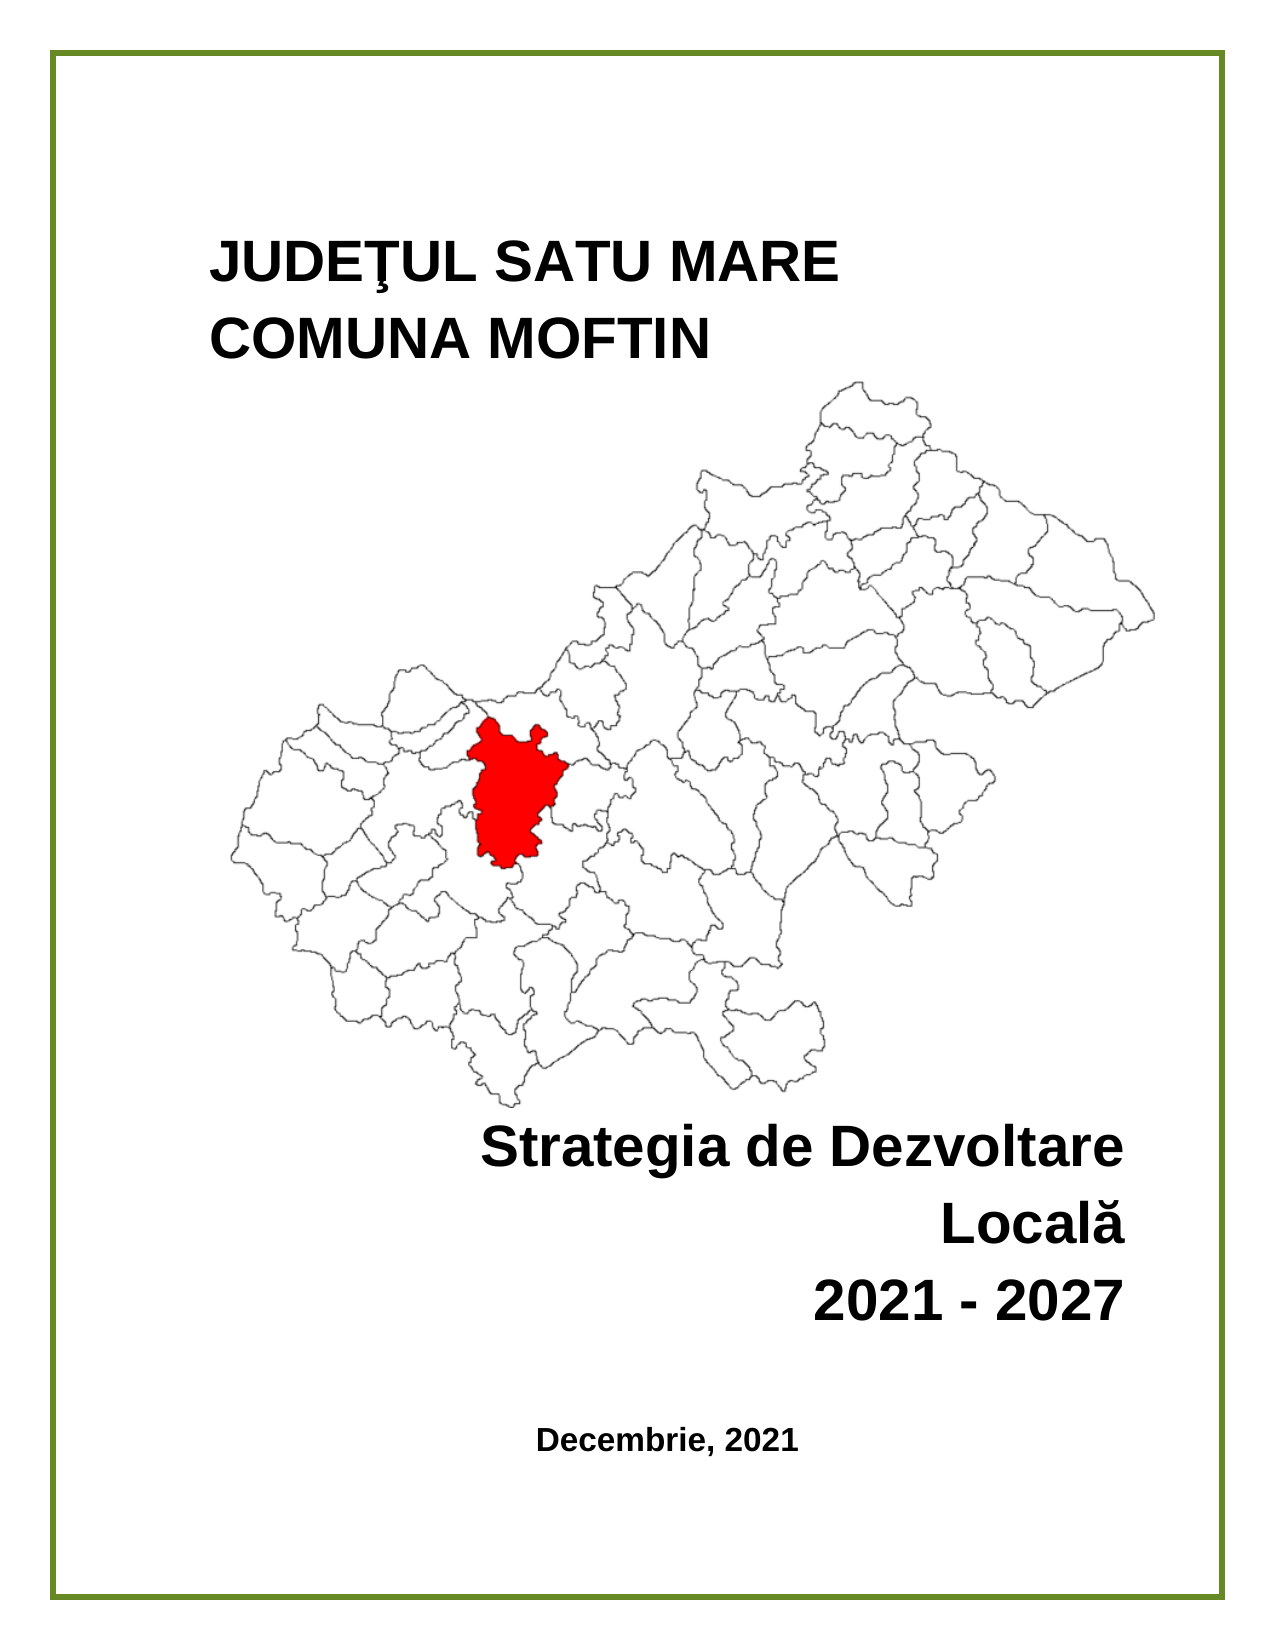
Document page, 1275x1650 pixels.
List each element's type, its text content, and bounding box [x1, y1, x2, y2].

text Decembrie, 2021 [150, 1420, 1125, 1459]
picture [209, 381, 1167, 1108]
text Locală [150, 1189, 1125, 1256]
text Strategia de Dezvoltare [150, 1112, 1125, 1179]
text JUDEŢUL SATU MARE [150, 227, 1125, 294]
text 2021 - 2027 [150, 1266, 1125, 1333]
text COMUNA MOFTIN [150, 304, 1125, 371]
